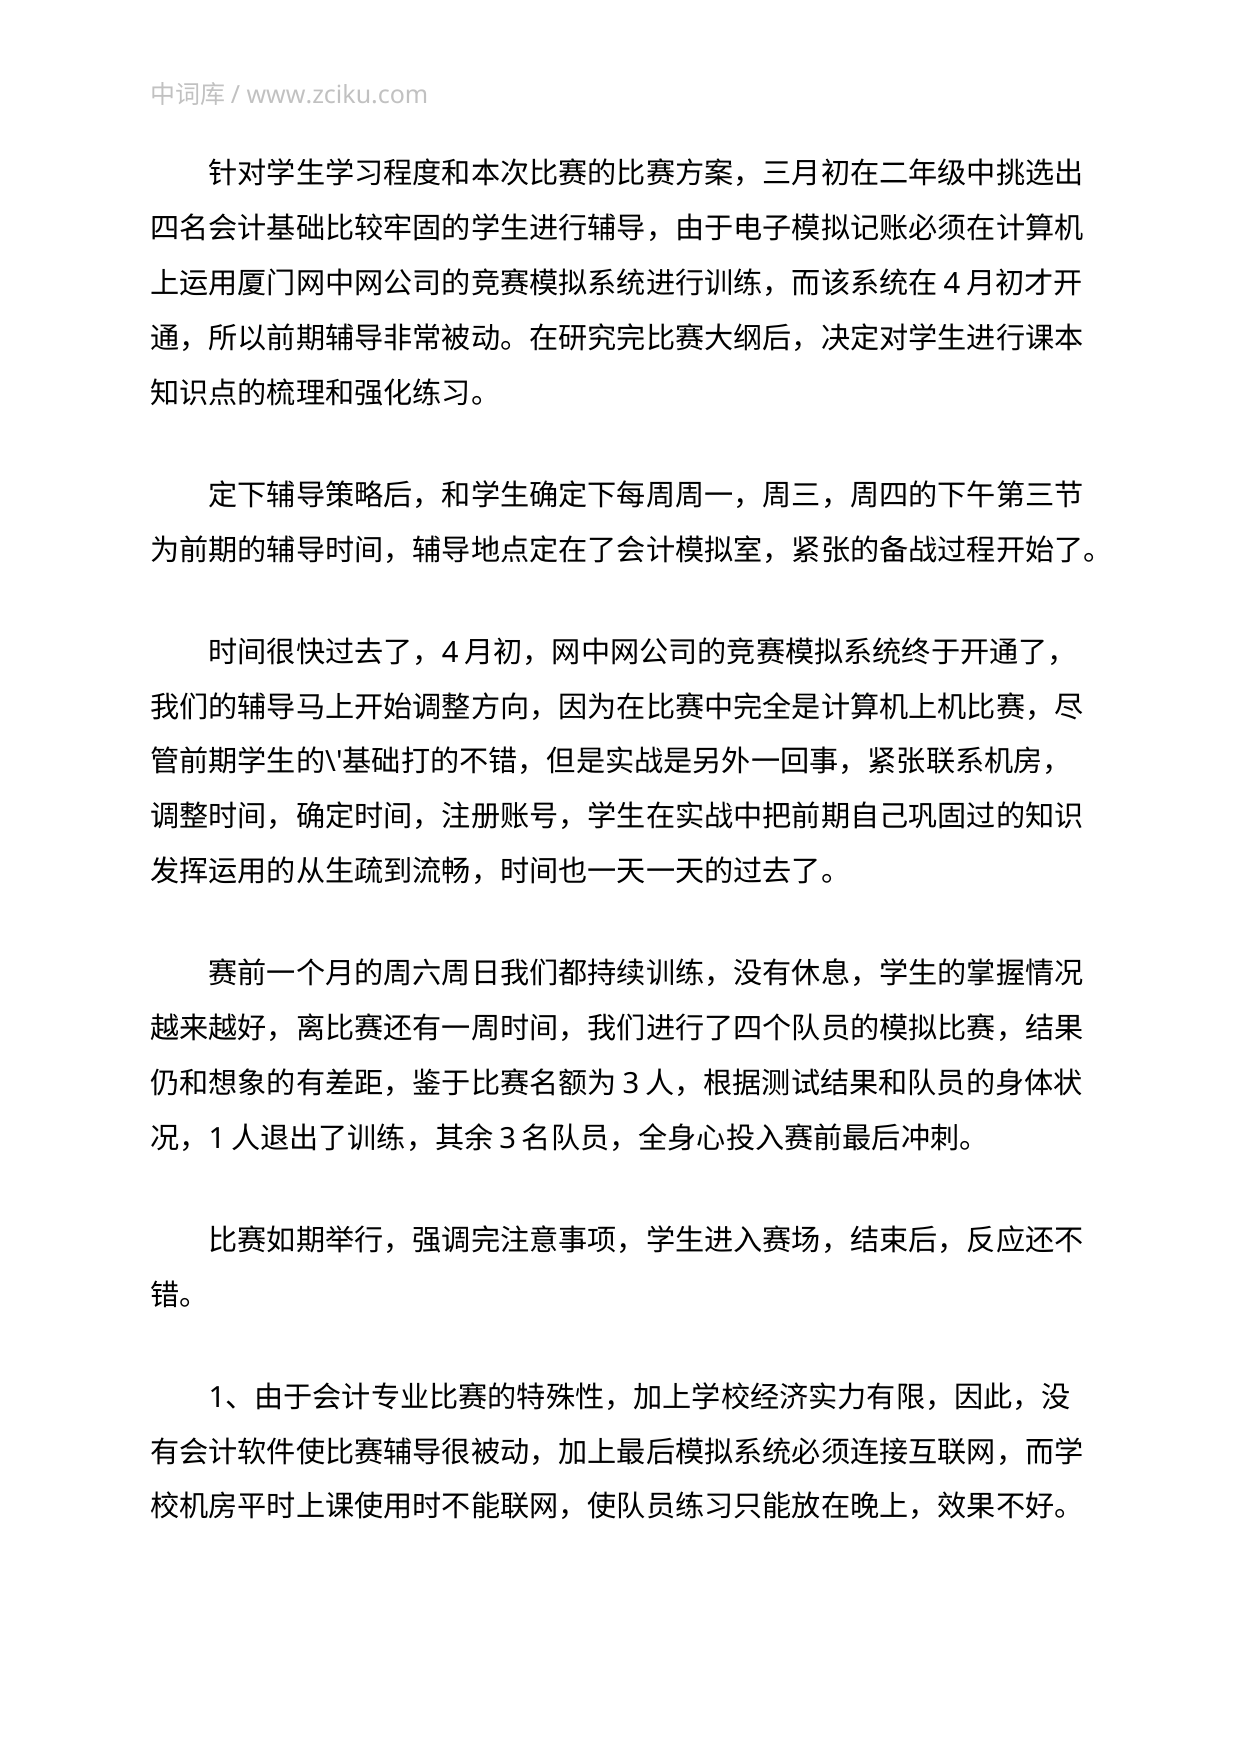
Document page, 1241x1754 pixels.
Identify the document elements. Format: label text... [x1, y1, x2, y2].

text 定下辅导策略后，和学生确定下每周周一，周三，周四的下午第三节为前期的辅导时间，辅导地点定在了会计模拟室，紧张的备战过程开始了。 [150, 471, 1090, 569]
text 1、由于会计专业比赛的特殊性，加上学校经济实力有限，因此，没有会计软件使比赛辅导很被动，加上最后模拟系统必须连接互联网，而学校机房平时上课使用时不能联网，使队员练习只能放在晚上，效果不好。 [150, 1373, 1090, 1525]
text 针对学生学习程度和本次比赛的比赛方案，三月初在二年级中挑选出四名会计基础比较牢固的学生进行辅导，由于电子模拟记账必须在计算机上运用厦门网中网公司的竞赛模拟系统进行训练，而该系统在4月初才开通，所以前期辅导非常被动。在研究完比赛大纲后，决定对学生进行课本知识点的梳理和强化练习。 [150, 150, 1090, 412]
text 赛前一个月的周六周日我们都持续训练，没有休息，学生的掌握情况越来越好，离比赛还有一周时间，我们进行了四个队员的模拟比赛，结果仍和想象的有差距，鉴于比赛名额为3人，根据测试结果和队员的身体状况，1人退出了训练，其余3名队员，全身心投入赛前最后冲刺。 [150, 950, 1090, 1157]
text 时间很快过去了，4月初，网中网公司的竞赛模拟系统终于开通了，我们的辅导马上开始调整方向，因为在比赛中完全是计算机上机比赛，尽管前期学生的\'基础打的不错，但是实战是另外一回事，紧张联系机房，调整时间，确定时间，注册账号，学生在实战中把前期自己巩固过的知识发挥运用的从生疏到流畅，时间也一天一天的过去了。 [150, 628, 1090, 890]
text 比赛如期举行，强调完注意事项，学生进入赛场，结束后，反应还不错。 [150, 1216, 1090, 1314]
